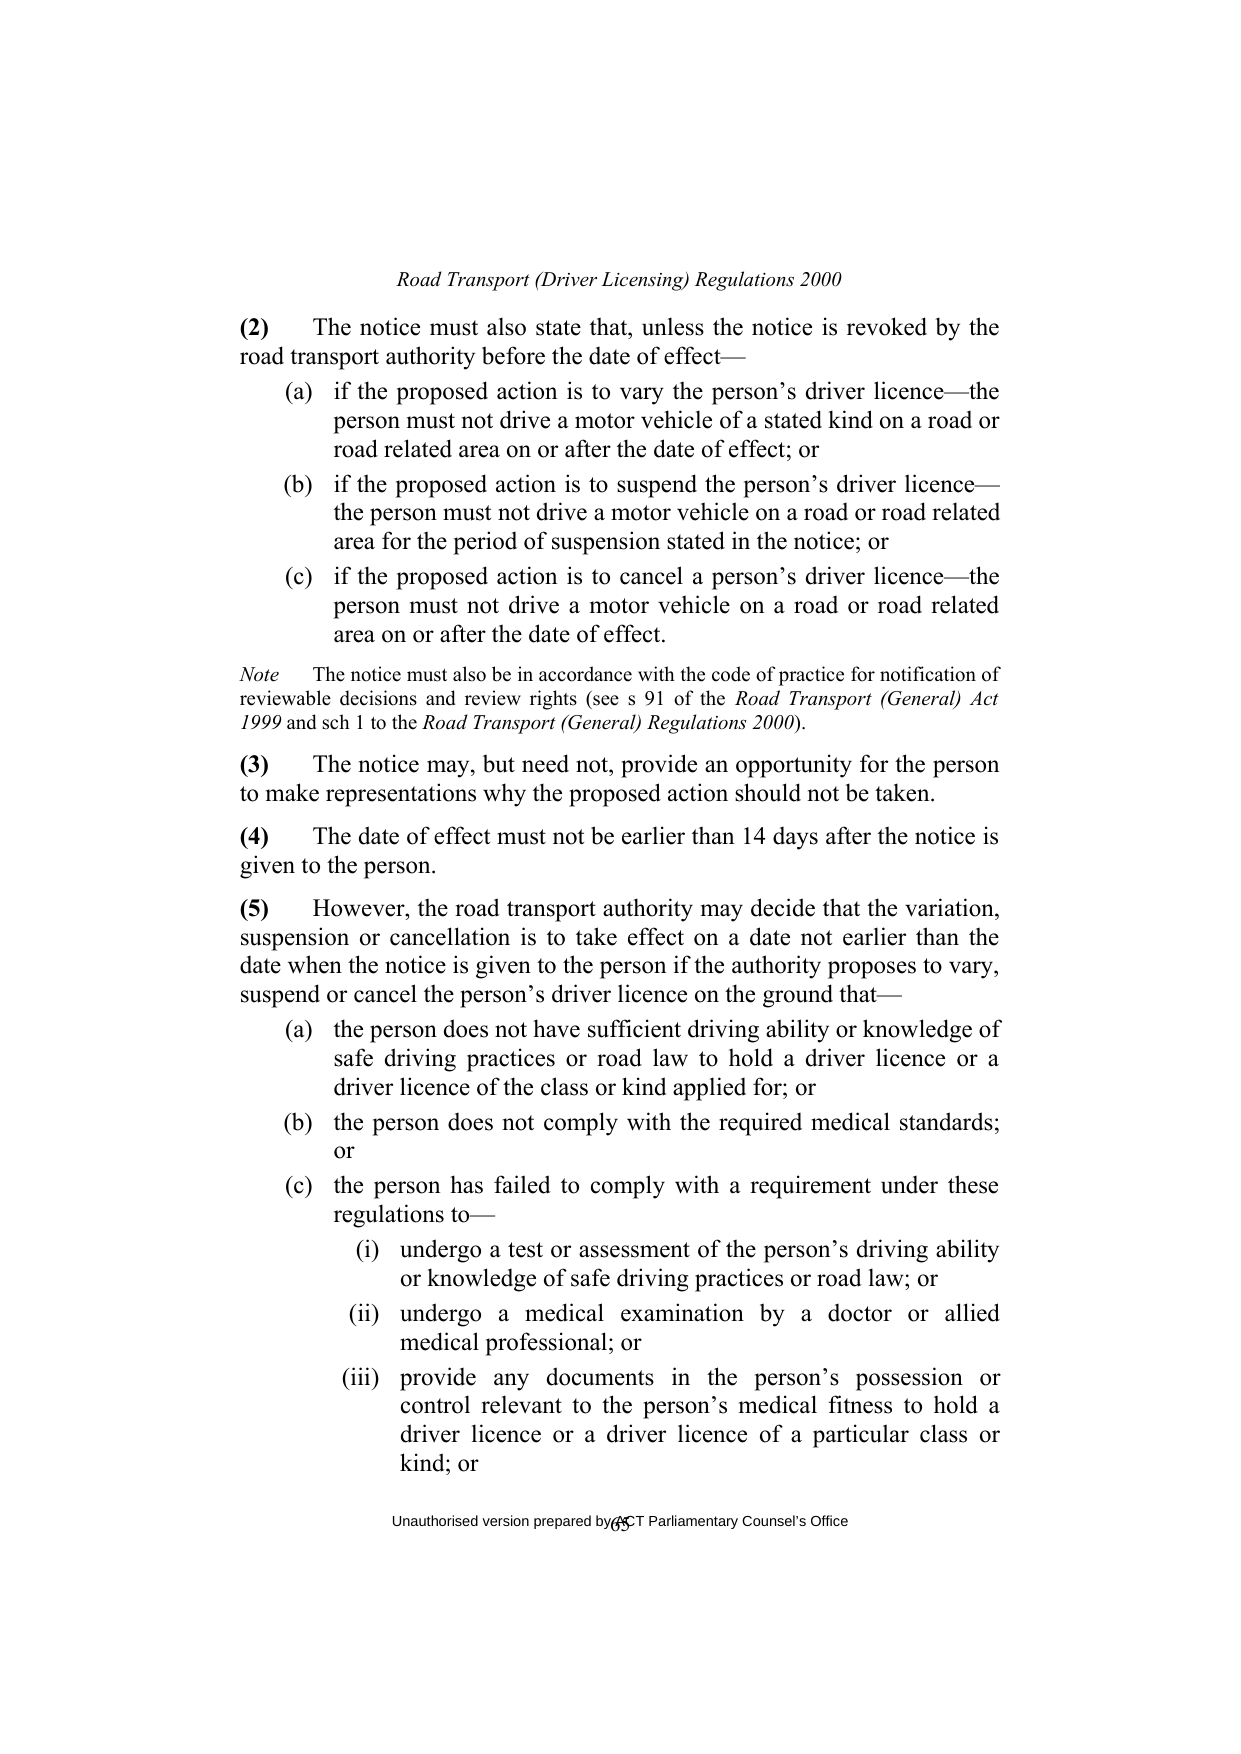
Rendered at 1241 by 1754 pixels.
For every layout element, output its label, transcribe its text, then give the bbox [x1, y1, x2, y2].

text (a) if the proposed action is to vary the person’s driver licence—the person must not drive a motor vehicle of a stated kind on a road or road related area on or after the date of effect; or [239, 376, 1001, 462]
text (iii) provide any documents in the person’s possession or control relevant to the person’s medical fitness to hold a driver licence or a driver licence of a particular class or kind; or [239, 1362, 1001, 1477]
text (b) if the proposed action is to suspend the person’s driver licence—the person must not drive a motor vehicle on a road or road related area for the period of suspension stated in the notice; or [239, 469, 1001, 555]
text (c) the person has failed to comply with a requirement under these regulations to— [239, 1171, 1001, 1228]
text Note The notice must also be in accordance with the code of practice for notification of reviewable decisions and review rights (see s 91 of the Road Transport (General) Act 1999 and sch 1 to the Road Transport (General) Regulations 2000). [239, 662, 1001, 734]
text (2) The notice must also state that, unless the notice is revoked by the road transport authority before the date of effect— [239, 312, 1001, 370]
text (b) the person does not comply with the required medical standards; or [239, 1107, 1001, 1164]
text (5) However, the road transport authority may decide that the variation, suspension or cancellation is to take effect on a date not earlier than the date when the notice is given to the person if the authority proposes to vary, suspend or cancel the person’s driver licence on the ground that— [239, 893, 1001, 1008]
text (3) The notice may, but need not, provide an opportunity for the person to make representations why the proposed action should not be taken. [239, 749, 1001, 806]
text (c) if the proposed action is to cancel a person’s driver licence—the person must not drive a motor vehicle on a road or road related area on or after the date of effect. [239, 561, 1001, 647]
text (a) the person does not have sufficient driving ability or knowledge of safe driving practices or road law to hold a driver licence or a driver licence of the class or kind applied for; or [239, 1014, 1001, 1101]
text (ii) undergo a medical examination by a doctor or allied medical professional; or [239, 1298, 1001, 1356]
text (i) undergo a test or assessment of the person’s driving ability or knowledge of safe driving practices or road law; or [239, 1234, 1001, 1292]
text (4) The date of effect must not be earlier than 14 days after the notice is given to the person. [239, 821, 1001, 878]
